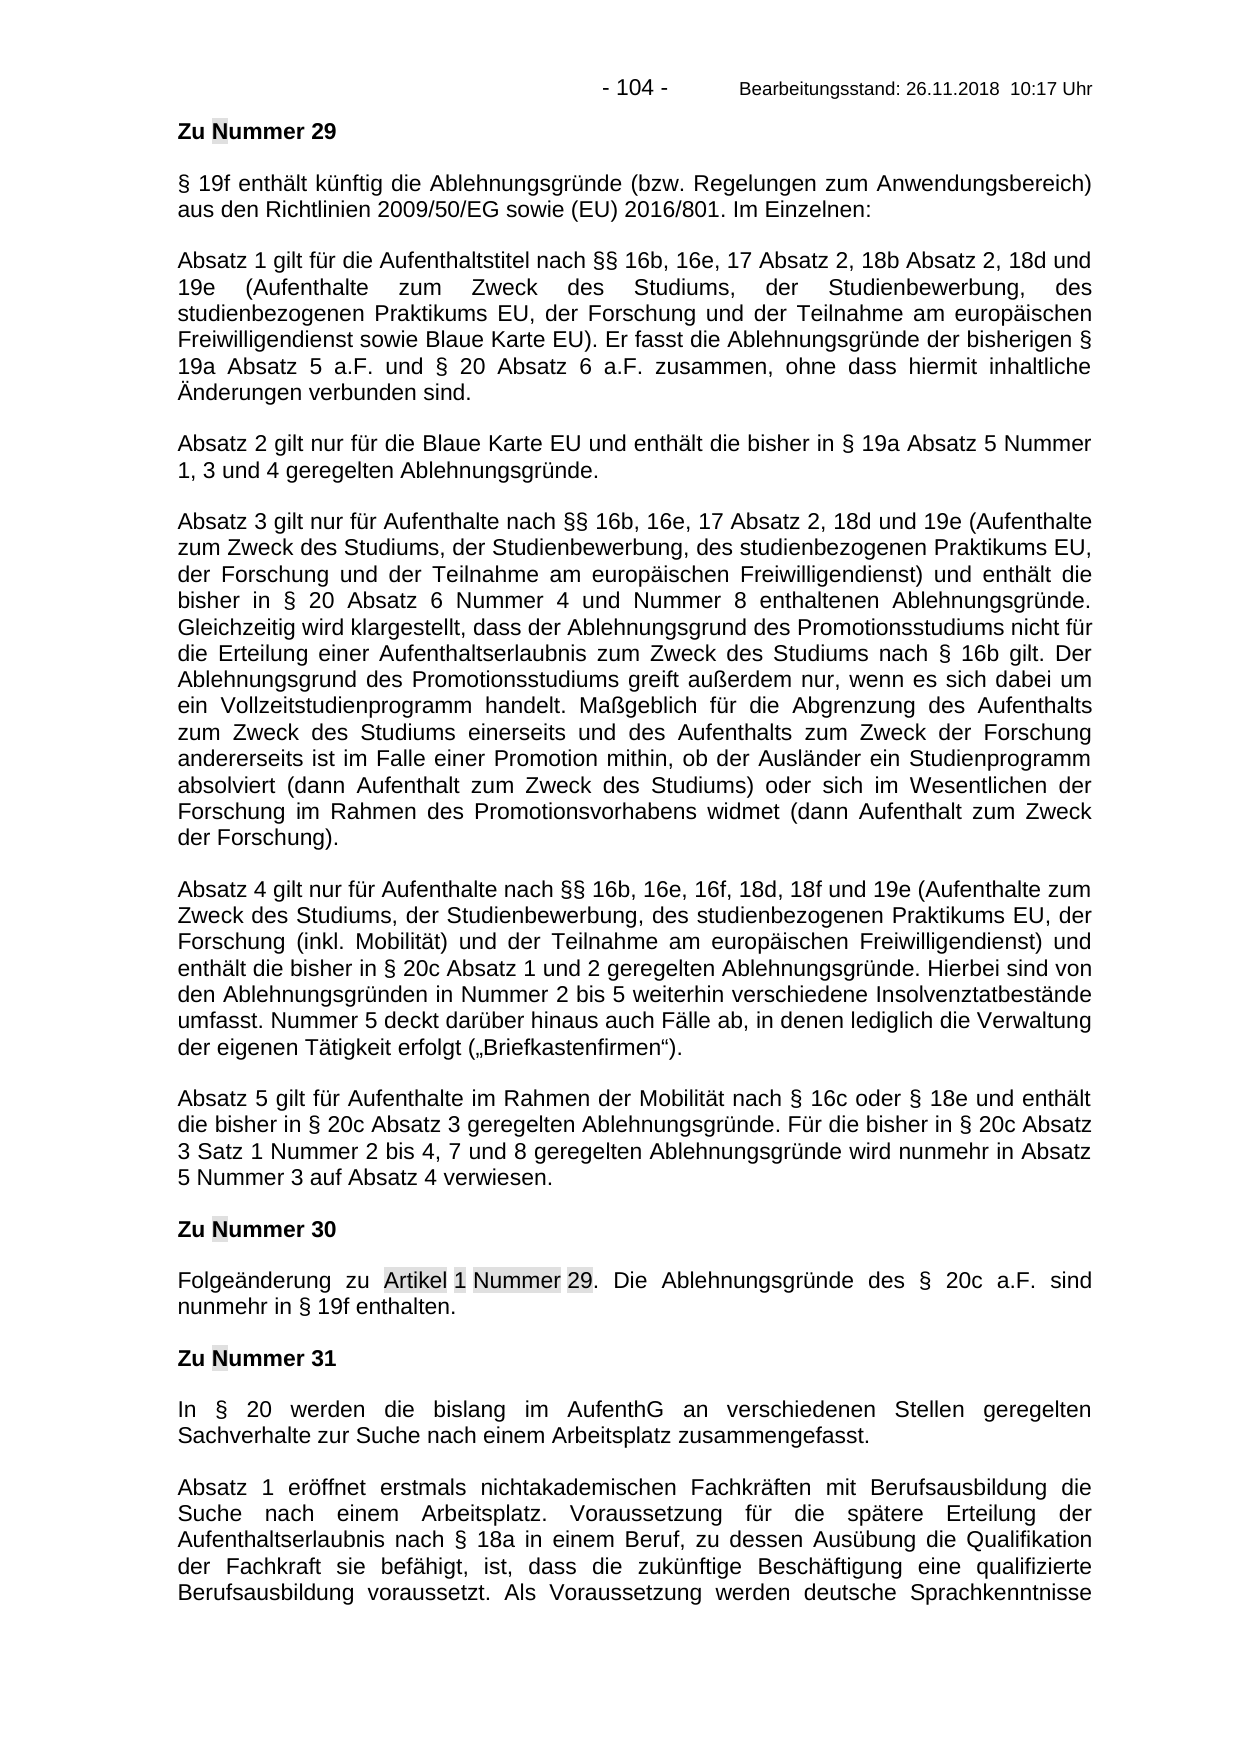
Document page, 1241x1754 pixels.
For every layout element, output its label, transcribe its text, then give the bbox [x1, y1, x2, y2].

text Absatz 3 gilt nur für Aufenthalte nach §§ 16b, 16e, 17 Absatz 2, 18d und 19e (Aufenthalte zum Zweck des Studiums, der Studienbewerbung, des studienbezogenen Praktikums EU, der Forschung und der Teilnahme am europäischen Freiwilligendienst) und enthält die bisher in § 20 Absatz 6 Nummer 4 und Nummer 8 enthaltenen Ablehnungsgründe. Gleichzeitig wird klargestellt, dass der Ablehnungsgrund des Promotionsstudiums nicht für die Erteilung einer Aufenthaltserlaubnis zum Zweck des Studiums nach § 16b gilt. Der Ablehnungsgrund des Promotionsstudiums greift außerdem nur, wenn es sich dabei um ein Vollzeitstudienprogramm handelt. Maßgeblich für die Abgrenzung des Aufenthalts zum Zweck des Studiums einerseits und des Aufenthalts zum Zweck der Forschung andererseits ist im Falle einer Promotion mithin, ob der Ausländer ein Studienprogramm absolviert (dann Aufenthalt zum Zweck des Studiums) oder sich im Wesentlichen der Forschung im Rahmen des Promotionsvorhabens widmet (dann Aufenthalt zum Zweck der Forschung). [177, 508, 1093, 851]
text Absatz 2 gilt nur für die Blaue Karte EU und enthält die bisher in § 19a Absatz 5 Nummer 1, 3 und 4 geregelten Ablehnungsgründe. [177, 430, 1093, 483]
text Absatz 4 gilt nur für Aufenthalte nach §§ 16b, 16e, 16f, 18d, 18f und 19e (Aufenthalte zum Zweck des Studiums, der Studienbewerbung, des studienbezogenen Praktikums EU, der Forschung (inkl. Mobilität) und der Teilnahme am europäischen Freiwilligendienst) und enthält die bisher in § 20c Absatz 1 und 2 geregelten Ablehnungsgründe. Hierbei sind von den Ablehnungsgründen in Nummer 2 bis 5 weiterhin verschiedene Insolvenztatbestände umfasst. Nummer 5 deckt darüber hinaus auch Fälle ab, in denen lediglich die Verwaltung der eigenen Tätigkeit erfolgt („Briefkastenfirmen“). [177, 876, 1093, 1060]
text Zu [228, 118, 1093, 144]
text Zu [177, 118, 212, 144]
text In § 20 werden die bislang im AufenthG an verschiedenen Stellen geregelten Sachverhalte zur Suche nach einem Arbeitsplatz zusammengefasst. [177, 1396, 1093, 1449]
text Folgeänderung zu . Die Ablehnungsgründe des § 20c a.F. sind nunmehr in § 19f enthalten. [177, 1267, 1093, 1319]
text Zu [228, 1216, 1093, 1242]
text Absatz 5 gilt für Aufenthalte im Rahmen der Mobilität nach § 16c oder § 18e und enthält die bisher in § 20c Absatz 3 geregelten Ablehnungsgründe. Für die bisher in § 20c Absatz 3 Satz 1 Nummer 2 bis 4, 7 und 8 geregelten Ablehnungsgründe wird nunmehr in Absatz 5 Nummer 3 auf Absatz 4 verwiesen. [177, 1085, 1093, 1191]
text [177, 1474, 1093, 1605]
text § 19f enthält künftig die Ablehnungsgründe (bzw. Regelungen zum Anwendungsbereich) aus den Richtlinien 2009/50/EG sowie (EU) 2016/801. Im Einzelnen: [177, 169, 1093, 222]
text Absatz 1 gilt für die Aufenthaltstitel nach §§ 16b, 16e, 17 Absatz 2, 18b Absatz 2, 18d und 19e (Aufenthalte zum Zweck des Studiums, der Studienbewerbung, des studienbezogenen Praktikums EU, der Forschung und der Teilnahme am europäischen Freiwilligendienst sowie Blaue Karte EU). Er fasst die Ablehnungsgründe der bisherigen § 19a Absatz 5 a.F. und § 20 Absatz 6 a.F. zusammen, ohne dass hiermit inhaltliche Änderungen verbunden sind. [177, 247, 1093, 405]
text Zu [177, 1344, 1093, 1371]
text Zu [177, 1216, 212, 1242]
